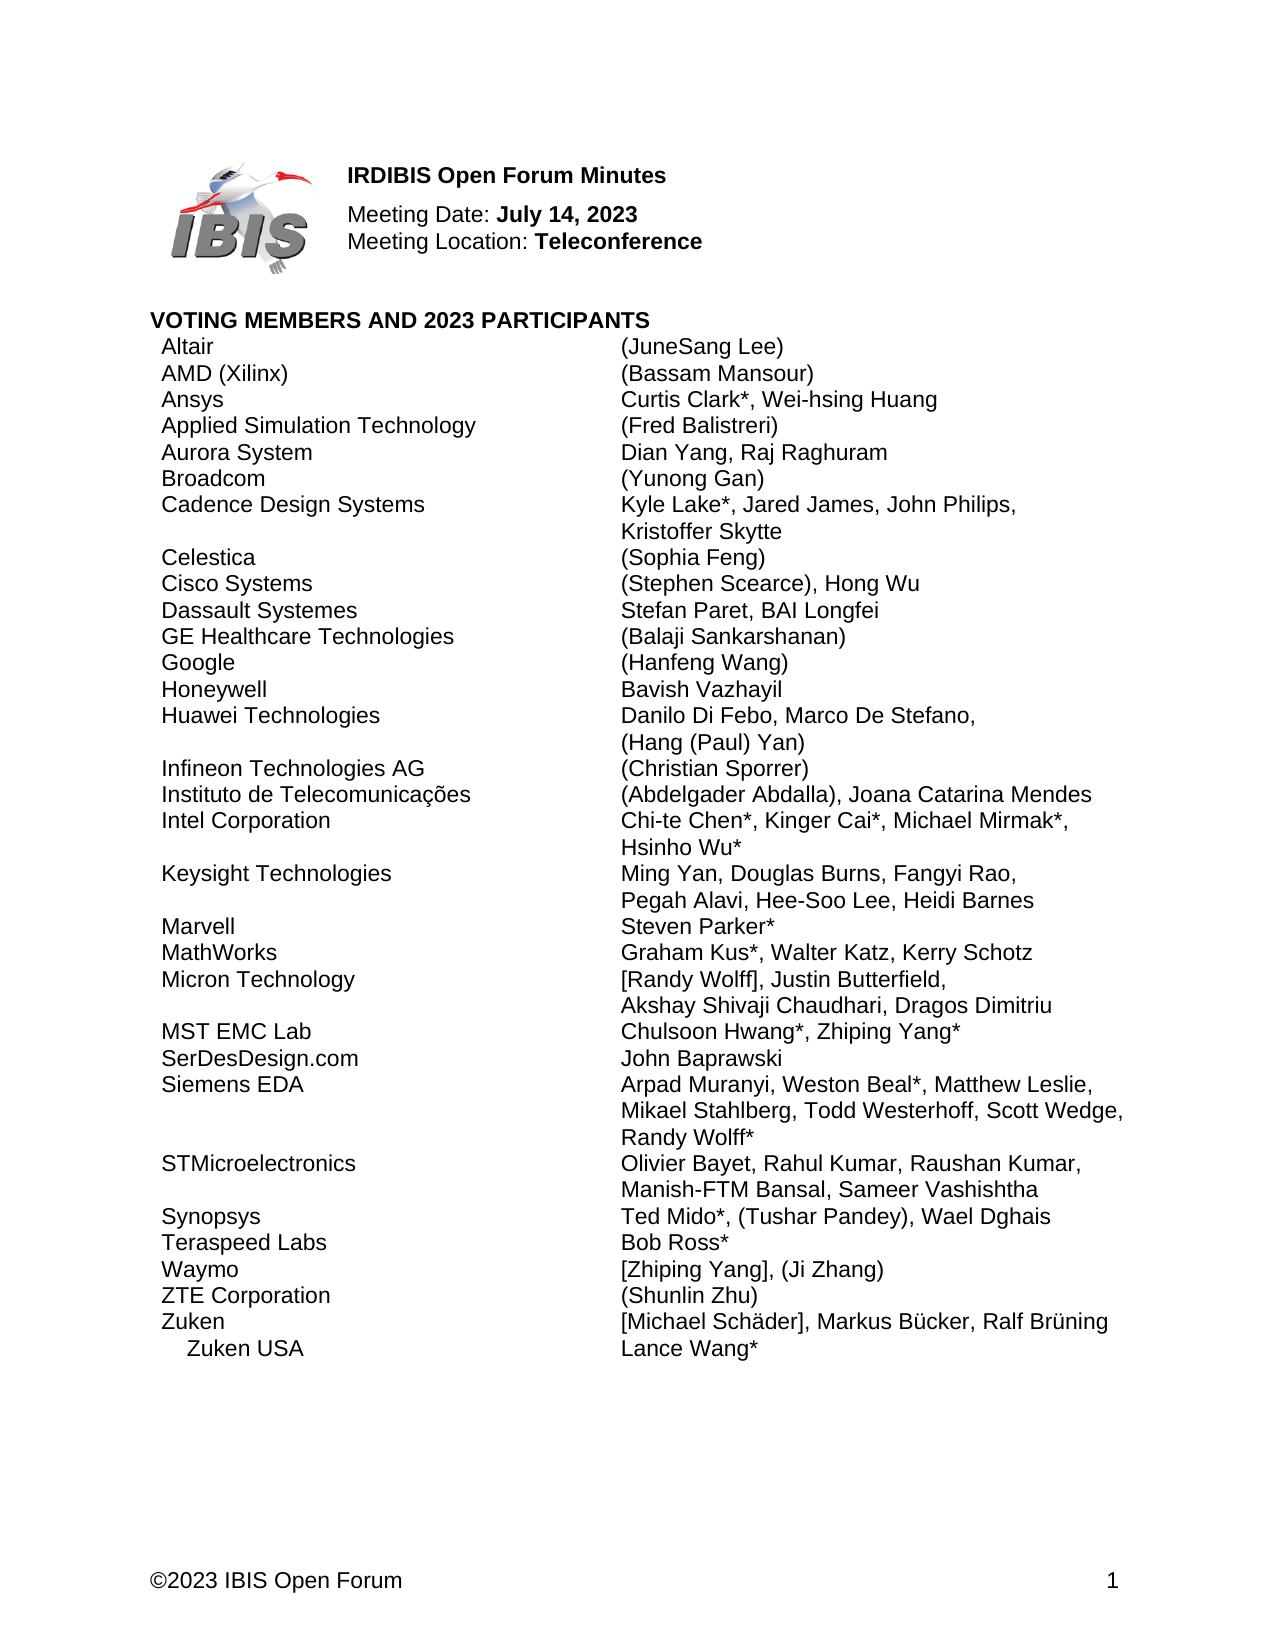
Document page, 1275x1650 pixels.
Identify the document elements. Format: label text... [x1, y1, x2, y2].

table_cell Siemens EDA [150, 1071, 609, 1150]
table_header (JuneSang Lee) [609, 333, 1148, 359]
table_cell Cadence Design Systems [150, 491, 609, 544]
table_cell Ming Yan, Douglas Burns, Fangyi Rao, Pegah Alavi, Hee-Soo Lee, Heidi Barnes [609, 860, 1148, 913]
table_cell Google [150, 649, 609, 676]
table_cell Kyle Lake*, Jared James, John Philips, Kristoffer Skytte [609, 491, 1148, 544]
table_cell Arpad Muranyi, Weston Beal*, Matthew Leslie, Mikael Stahlberg, Todd Westerhoff, Scott Wedge, Randy Wolff* [609, 1071, 1148, 1150]
table_cell Lance Wang* [609, 1335, 1148, 1361]
table_cell (Shunlin Zhu) [609, 1282, 1148, 1308]
table_cell Dian Yang, Raj Raghuram [609, 439, 1148, 465]
table_cell John Baprawski [609, 1045, 1148, 1071]
table_cell Huawei Technologies [150, 702, 609, 755]
table_cell Intel Corporation [150, 808, 609, 860]
table_cell Curtis Clark*, Wei-hsing Huang [609, 386, 1148, 412]
table_cell Keysight Technologies [150, 860, 609, 913]
table_cell ZTE Corporation [150, 1282, 609, 1308]
table_cell [Randy Wolff], Justin Butterfield, Akshay Shivaji Chaudhari, Dragos Dimitriu [609, 966, 1148, 1018]
table_cell (Yunong Gan) [609, 465, 1148, 491]
table_cell Marvell [150, 913, 609, 939]
text IRDIBIS Open Forum Minutes [329, 162, 1125, 189]
text Meeting Location: Teleconference [329, 228, 1125, 254]
table_cell (Abdelgader Abdalla), Joana Catarina Mendes [609, 781, 1148, 807]
table_cell Celestica [150, 544, 609, 570]
table_cell Zuken USA [150, 1335, 609, 1361]
table_cell Chi-te Chen*, Kinger Cai*, Michael Mirmak*, Hsinho Wu* [609, 808, 1148, 860]
table_cell SerDesDesign.com [150, 1045, 609, 1071]
table_cell Aurora System [150, 439, 609, 465]
text Meeting Date: July 14, 2023 [329, 201, 1125, 228]
table_cell [Zhiping Yang], (Ji Zhang) [609, 1256, 1148, 1282]
table_cell Stefan Paret, BAI Longfei [609, 597, 1148, 623]
table_cell MathWorks [150, 939, 609, 966]
table_cell AMD (Xilinx) [150, 360, 609, 386]
table_cell (Fred Balistreri) [609, 412, 1148, 438]
table_cell Infineon Technologies AG [150, 755, 609, 781]
table_cell Honeywell [150, 676, 609, 702]
table_cell (Christian Sporrer) [609, 755, 1148, 781]
table_cell Synopsys [150, 1203, 609, 1229]
table_cell Applied Simulation Technology [150, 412, 609, 438]
table_cell Danilo Di Febo, Marco De Stefano, (Hang (Paul) Yan) [609, 702, 1148, 755]
table_cell Micron Technology [150, 966, 609, 1018]
table_cell Chulsoon Hwang*, Zhiping Yang* [609, 1018, 1148, 1045]
table_header Altair [150, 333, 609, 359]
table_cell Bob Ross* [609, 1229, 1148, 1256]
table_cell Steven Parker* [609, 913, 1148, 939]
table_cell Zuken [150, 1308, 609, 1334]
table_cell (Balaji Sankarshanan) [609, 623, 1148, 649]
table_cell (Bassam Mansour) [609, 360, 1148, 386]
text VOTING MEMBERS AND 2023 PARTICIPANTS [150, 307, 1125, 333]
table_cell GE Healthcare Technologies [150, 623, 609, 649]
table_cell Waymo [150, 1256, 609, 1282]
table_cell Ansys [150, 386, 609, 412]
table_cell Olivier Bayet, Rahul Kumar, Raushan Kumar, Manish-FTM Bansal, Sameer Vashishtha [609, 1150, 1148, 1203]
table_cell STMicroelectronics [150, 1150, 609, 1203]
table_cell (Hanfeng Wang) [609, 649, 1148, 676]
table_cell Cisco Systems [150, 570, 609, 597]
table_cell (Stephen Scearce), Hong Wu [609, 570, 1148, 597]
table_cell Teraspeed Labs [150, 1229, 609, 1256]
table_cell MST EMC Lab [150, 1018, 609, 1045]
table_cell Graham Kus*, Walter Katz, Kerry Schotz [609, 939, 1148, 966]
table_cell Dassault Systemes [150, 597, 609, 623]
table_cell Instituto de Telecomunicações [150, 781, 609, 807]
picture [150, 151, 329, 285]
table_cell Ted Mido*, (Tushar Pandey), Wael Dghais [609, 1203, 1148, 1229]
table_cell [Michael Schäder], Markus Bücker, Ralf Brüning [609, 1308, 1148, 1334]
table_cell Bavish Vazhayil [609, 676, 1148, 702]
table_cell Broadcom [150, 465, 609, 491]
table_cell (Sophia Feng) [609, 544, 1148, 570]
